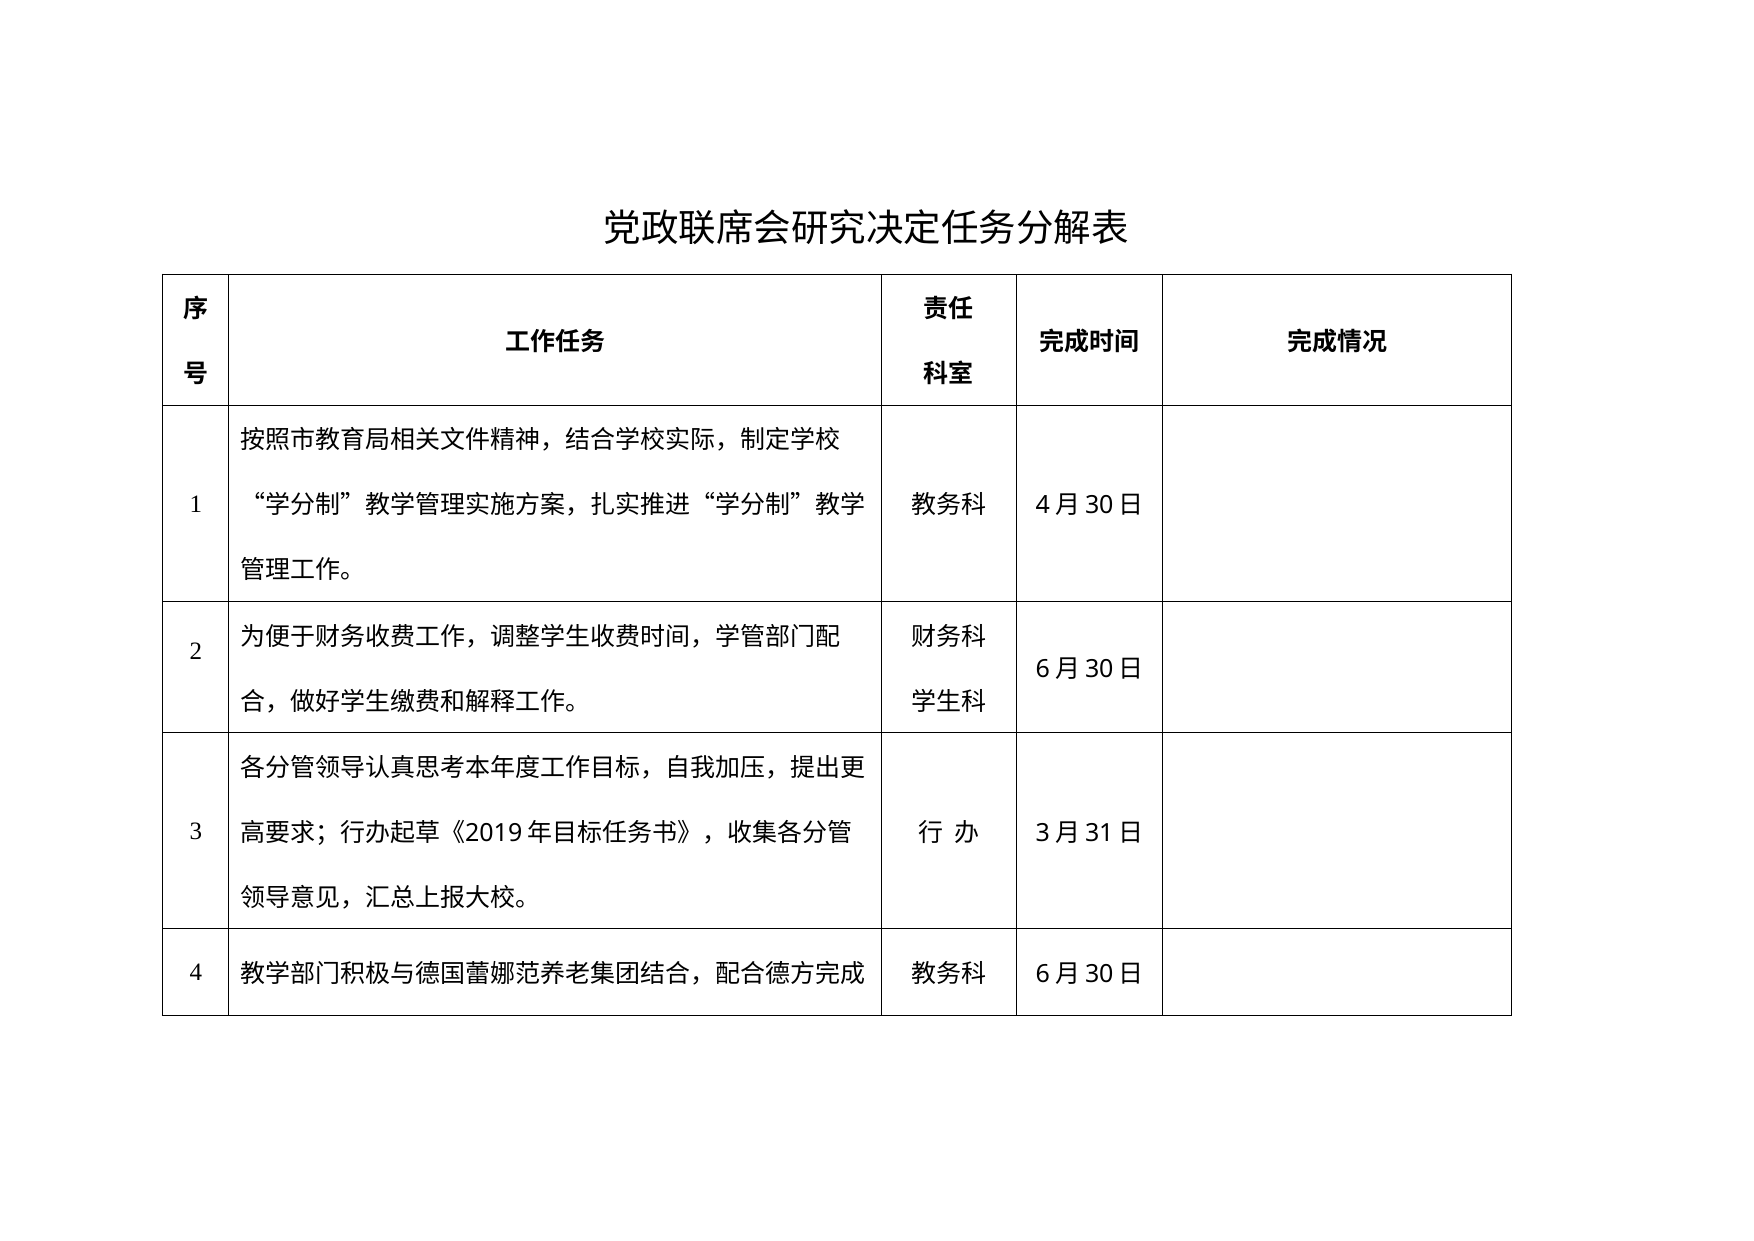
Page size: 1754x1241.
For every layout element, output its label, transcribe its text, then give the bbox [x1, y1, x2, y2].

table_cell 1 [163, 406, 228, 601]
table_header 责任 科室 [882, 275, 1016, 404]
text 党政联席会研究决定任务分解表 [159, 198, 1573, 252]
table_cell [1163, 929, 1511, 1014]
table_cell 教务科 [882, 929, 1016, 1014]
table_header 工作任务 [229, 275, 881, 404]
table_cell 2 [163, 602, 228, 732]
table_header 完成情况 [1163, 275, 1511, 404]
table_cell 3 [163, 733, 228, 928]
table_cell 财务科 学生科 [882, 602, 1016, 732]
table_cell 6月30日 [1017, 602, 1162, 732]
table_header 序号 [163, 275, 228, 404]
table_cell 3月31日 [1017, 733, 1162, 928]
table_cell [1163, 406, 1511, 601]
table_cell 6月30日 [1017, 929, 1162, 1014]
table_cell 教务科 [882, 406, 1016, 601]
table_cell 按照市教育局相关文件精神，结合学校实际，制定学校“学分制”教学管理实施方案，扎实推进“学分制”教学管理工作。 [229, 406, 881, 601]
table_cell 4月30日 [1017, 406, 1162, 601]
table_cell 为便于财务收费工作，调整学生收费时间，学管部门配合，做好学生缴费和解释工作。 [229, 602, 881, 732]
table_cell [229, 929, 881, 1014]
table_cell 行 办 [882, 733, 1016, 928]
table_cell 各分管领导认真思考本年度工作目标，自我加压，提出更高要求；行办起草《2019年目标任务书》，收集各分管领导意见，汇总上报大校。 [229, 733, 881, 928]
table_cell [1163, 733, 1511, 928]
table_cell [1163, 602, 1511, 732]
table_header 完成时间 [1017, 275, 1162, 404]
table_cell 4 [163, 929, 228, 1014]
